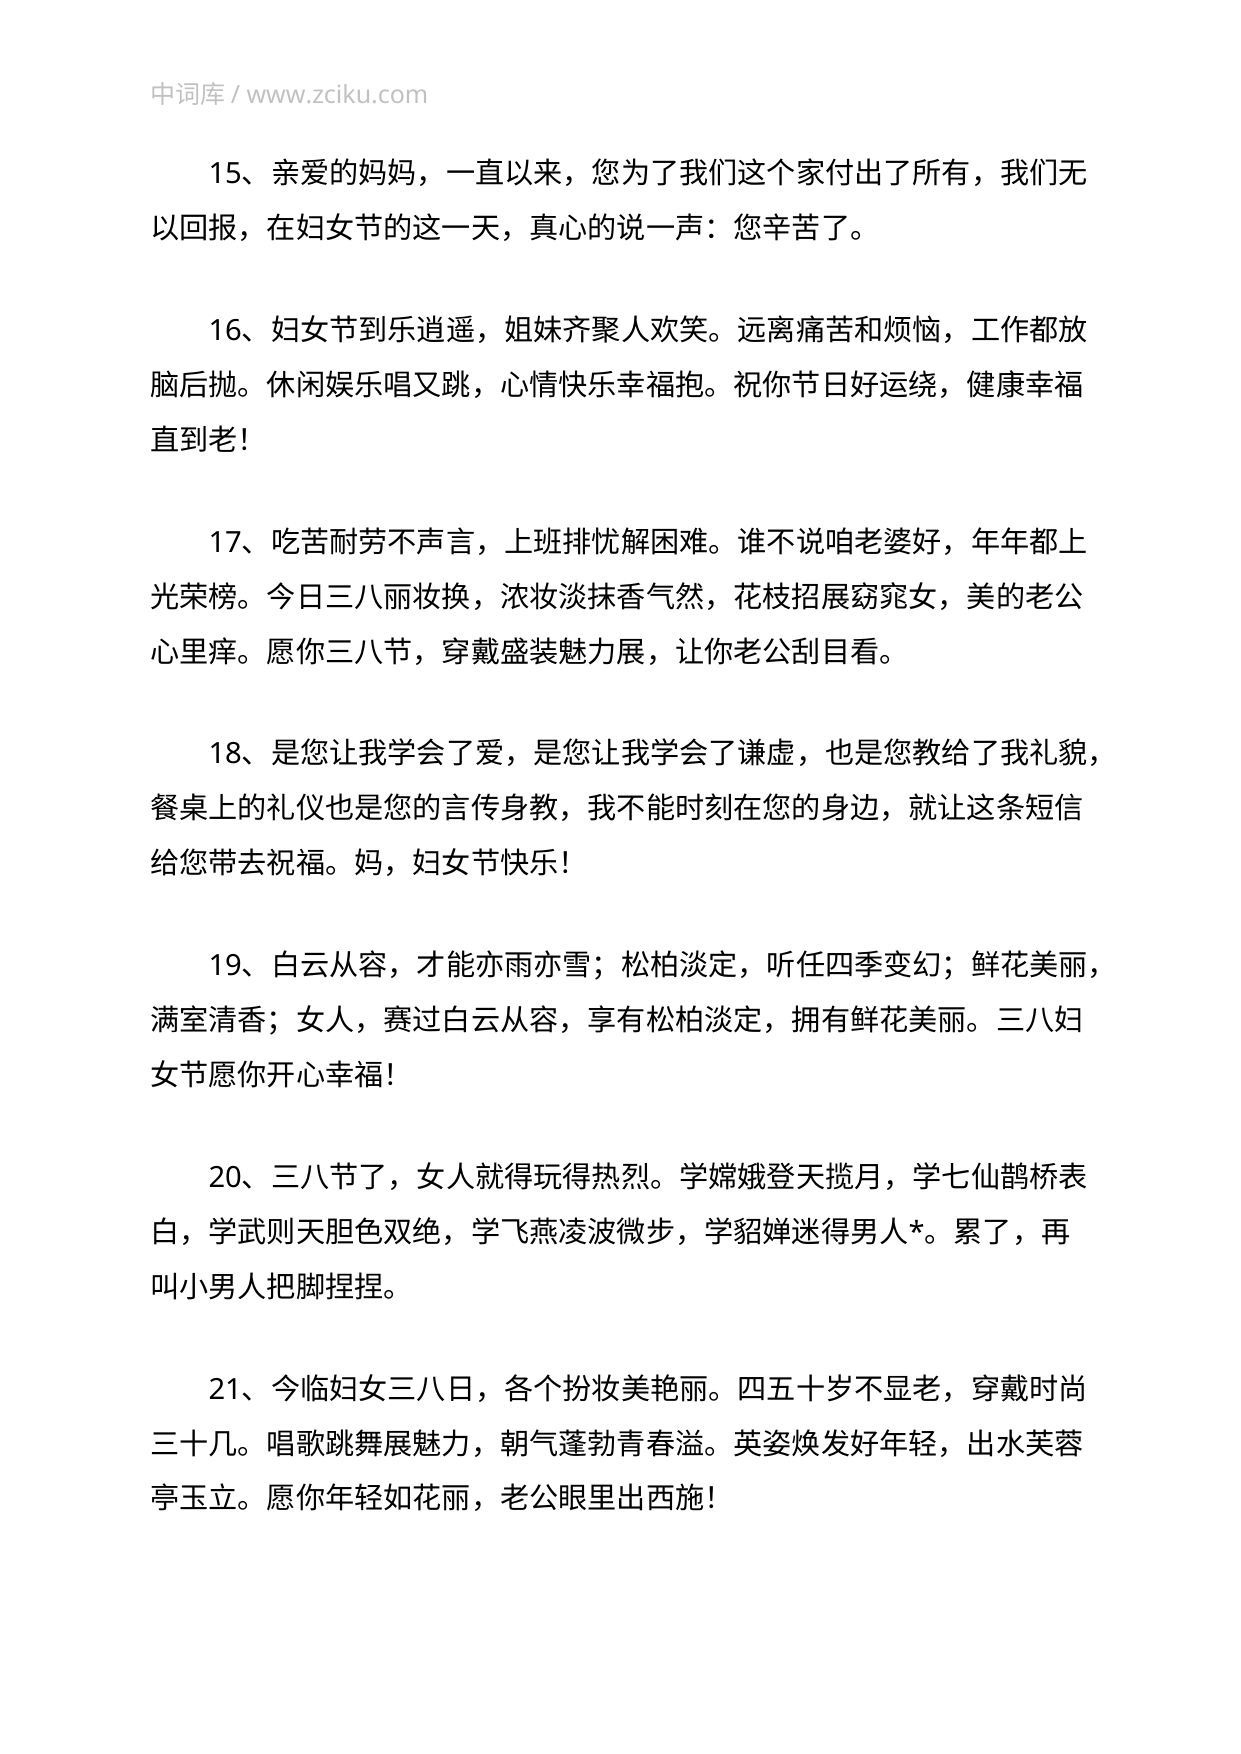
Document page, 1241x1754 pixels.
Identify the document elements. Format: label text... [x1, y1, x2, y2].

text 17、吃苦耐劳不声言，上班排忧解困难。谁不说咱老婆好，年年都上光荣榜。今日三八丽妆换，浓妆淡抹香气然，花枝招展窈窕女，美的老公心里痒。愿你三八节，穿戴盛装魅力展，让你老公刮目看。 [150, 518, 1090, 671]
text 20、三八节了，女人就得玩得热烈。学嫦娥登天揽月，学七仙鹊桥表白，学武则天胆色双绝，学飞燕凌波微步，学貂婵迷得男人*。累了，再叫小男人把脚捏捏。 [150, 1153, 1090, 1306]
text 19、白云从容，才能亦雨亦雪；松柏淡定，听任四季变幻；鲜花美丽，满室清香；女人，赛过白云从容，享有松柏淡定，拥有鲜花美丽。三八妇女节愿你开心幸福！ [150, 942, 1090, 1094]
text 21、今临妇女三八日，各个扮妆美艳丽。四五十岁不显老，穿戴时尚三十几。唱歌跳舞展魅力，朝气蓬勃青春溢。英姿焕发好年轻，出水芙蓉亭玉立。愿你年轻如花丽，老公眼里出西施！ [150, 1365, 1090, 1517]
text 16、妇女节到乐逍遥，姐妹齐聚人欢笑。远离痛苦和烦恼，工作都放脑后抛。休闲娱乐唱又跳，心情快乐幸福抱。祝你节日好运绕，健康幸福直到老！ [150, 307, 1090, 459]
text 15、亲爱的妈妈，一直以来，您为了我们这个家付出了所有，我们无以回报，在妇女节的这一天，真心的说一声：您辛苦了。 [150, 150, 1090, 247]
text 18、是您让我学会了爱，是您让我学会了谦虚，也是您教给了我礼貌，餐桌上的礼仪也是您的言传身教，我不能时刻在您的身边，就让这条短信给您带去祝福。妈，妇女节快乐！ [150, 730, 1090, 882]
